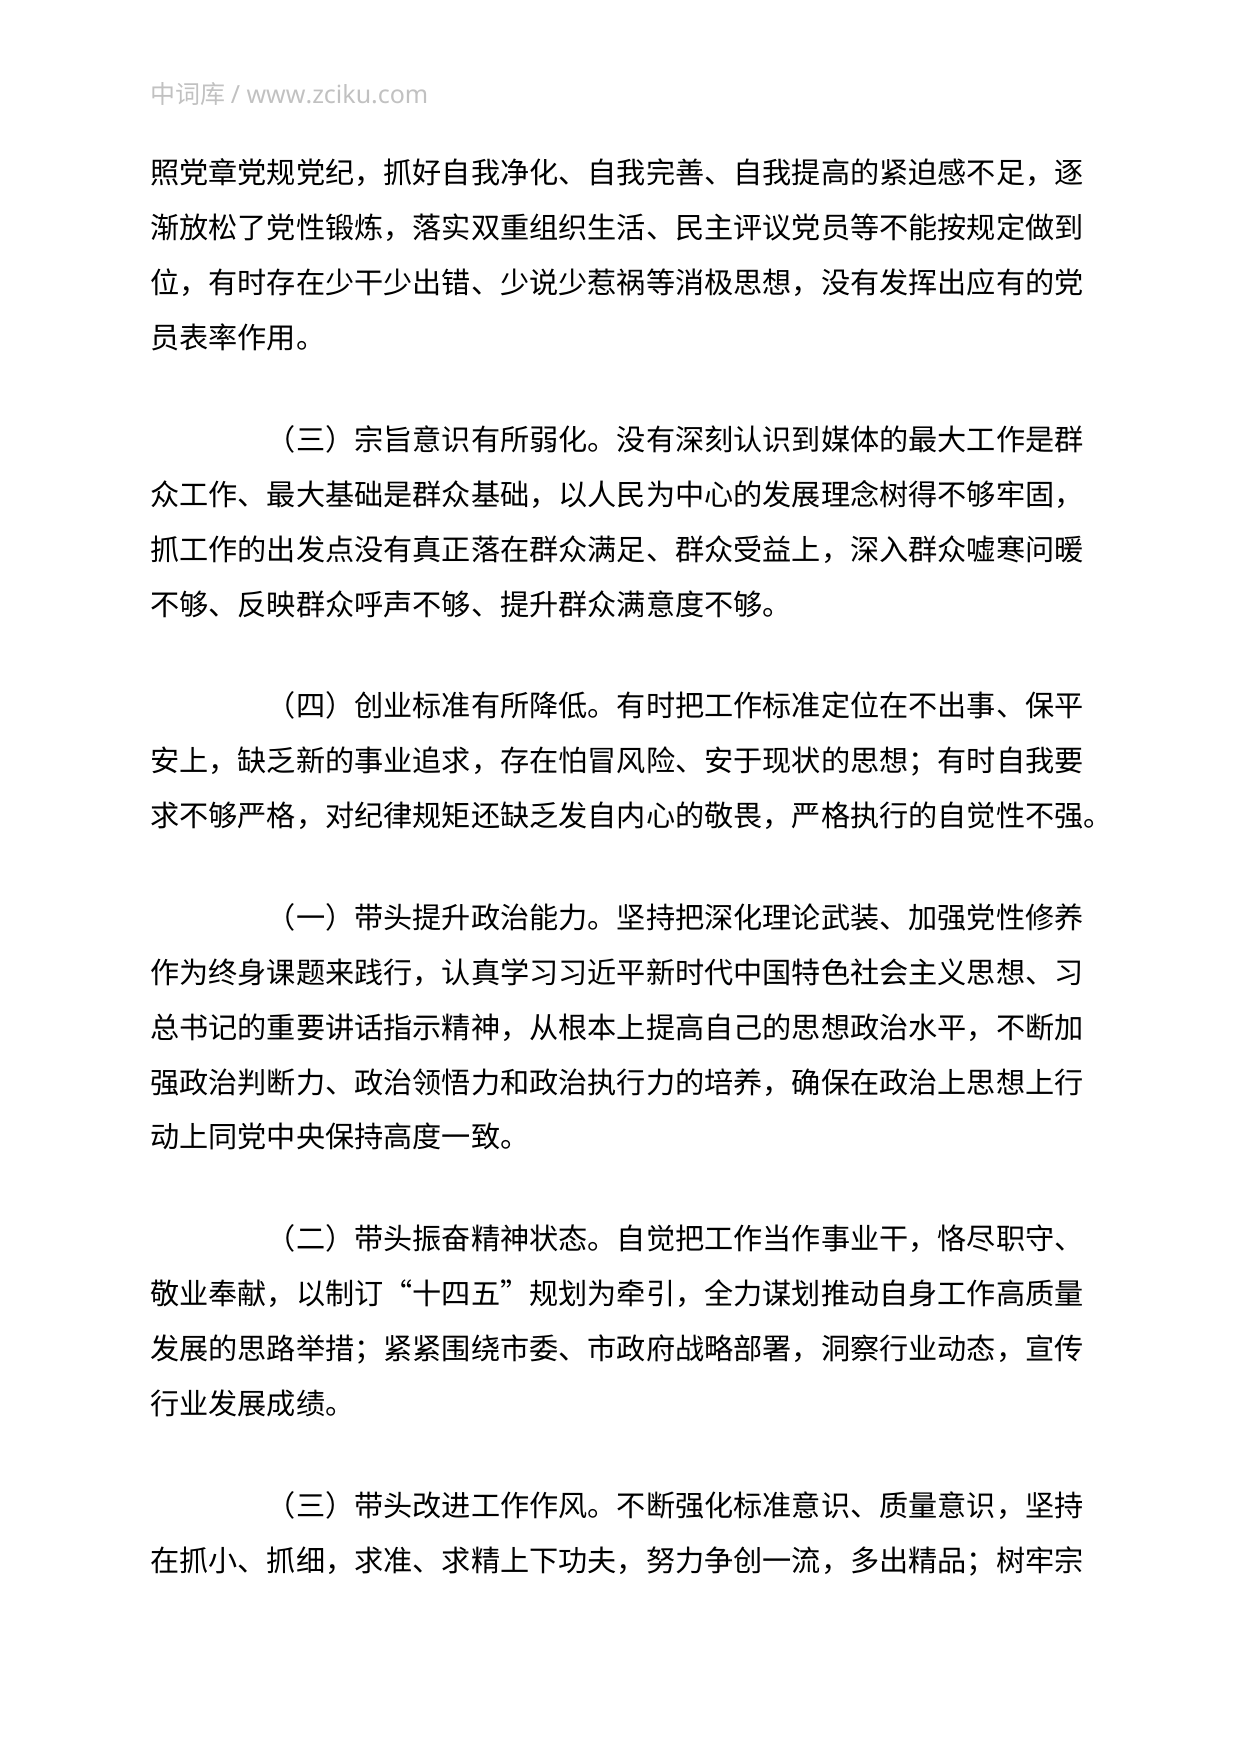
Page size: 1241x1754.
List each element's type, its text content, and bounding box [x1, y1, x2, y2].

text （三）宗旨意识有所弱化。没有深刻认识到媒体的最大工作是群众工作、最大基础是群众基础，以人民为中心的发展理念树得不够牢固，抓工作的出发点没有真正落在群众满足、群众受益上，深入群众嘘寒问暖不够、反映群众呼声不够、提升群众满意度不够。 [150, 416, 1090, 623]
text （四）创业标准有所降低。有时把工作标准定位在不出事、保平安上，缺乏新的事业追求，存在怕冒风险、安于现状的思想；有时自我要求不够严格，对纪律规矩还缺乏发自内心的敬畏，严格执行的自觉性不强。 [150, 683, 1090, 835]
text （二）带头振奋精神状态。自觉把工作当作事业干，恪尽职守、敬业奉献，以制订“十四五”规划为牵引，全力谋划推动自身工作高质量发展的思路举措；紧紧围绕市委、市政府战略部署，洞察行业动态，宣传行业发展成绩。 [150, 1216, 1090, 1423]
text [150, 150, 1090, 357]
text （一）带头提升政治能力。坚持把深化理论武装、加强党性修养作为终身课题来践行，认真学习习近平新时代中国特色社会主义思想、习总书记的重要讲话指示精神，从根本上提高自己的思想政治水平，不断加强政治判断力、政治领悟力和政治执行力的培养，确保在政治上思想上行动上同党中央保持高度一致。 [150, 894, 1090, 1156]
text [150, 1482, 1090, 1579]
